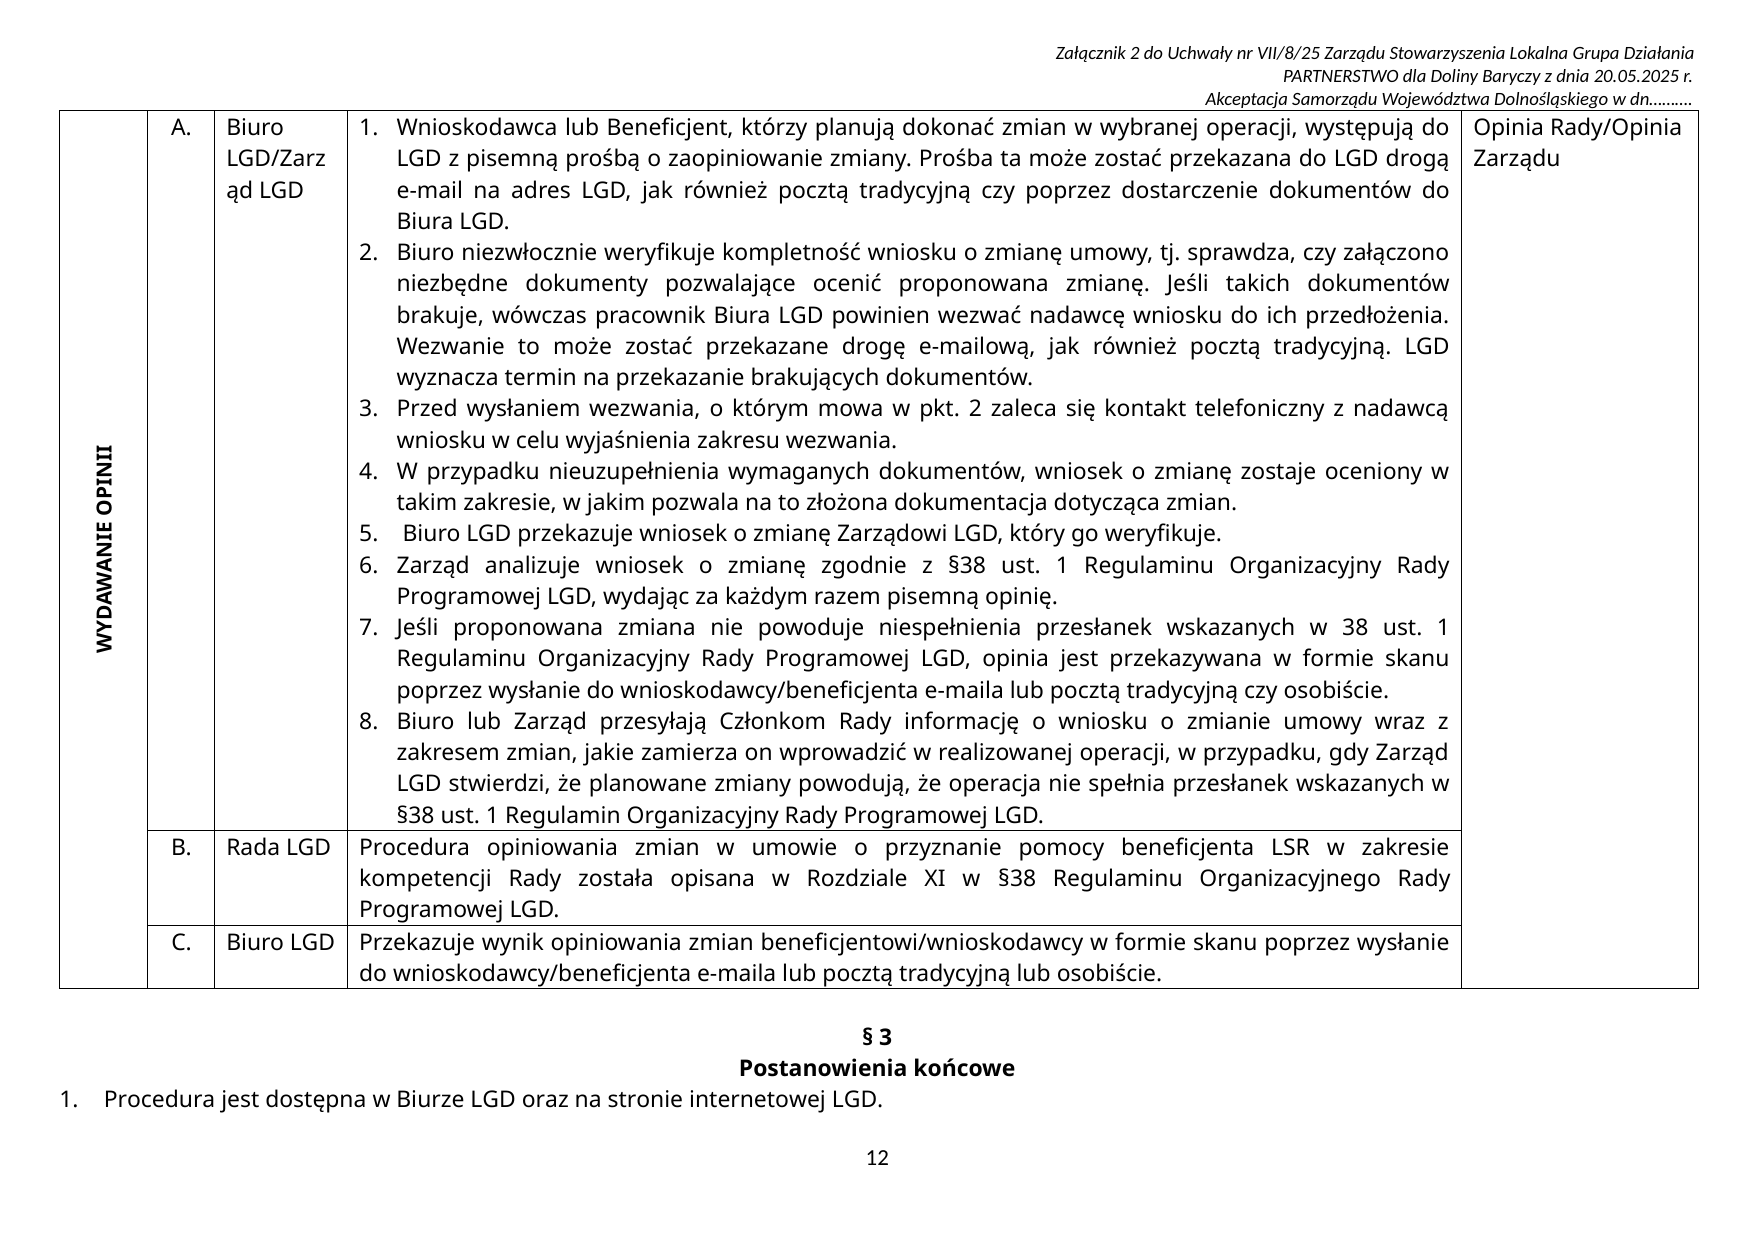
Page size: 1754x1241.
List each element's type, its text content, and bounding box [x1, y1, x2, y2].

table_cell Procedura opiniowania zmian w umowie o przyznanie pomocy beneficjenta LSR w zakresie kompetencji Rady została opisana w Rozdziale XI w §38 Regulaminu Organizacyjnego Rady Programowej LGD. [348, 831, 1461, 925]
table_cell Przekazuje wynik opiniowania zmian beneficjentowi/wnioskodawcy w formie skanu poprzez wysłanie do wnioskodawcy/beneficjenta e-maila lub pocztą tradycyjną lub osobiście. [348, 926, 1461, 988]
table_cell Biuro LGD [215, 926, 347, 988]
table_cell Opinia Rady/Opinia Zarządu [1462, 111, 1698, 988]
table_cell WYDAWANIE OPINII [60, 111, 147, 988]
text Postanowienia końcowe [59, 1052, 1695, 1083]
table_cell Rada LGD [215, 831, 347, 925]
table_cell A. [148, 111, 214, 830]
list Procedura jest dostępna w Biurze LGD oraz na stronie internetowej LGD. [59, 1083, 1695, 1114]
table_cell B. [148, 831, 214, 925]
table_cell C. [148, 926, 214, 988]
table_cell Biuro LGD/Zarząd LGD [215, 111, 347, 830]
text § 3 [59, 1021, 1695, 1052]
table_cell Wnioskodawca lub Beneficjent, którzy planują dokonać zmian w wybranej operacji, występują do LGD z pisemną prośbą o zaopiniowanie zmiany. Prośba ta może zostać przekazana do LGD drogą e-mail na adres LGD, jak również pocztą tradycyjną czy poprzez dostarczenie dokumentów do Biura LGD. Biuro niezwłocznie weryfikuje kompletność wniosku o zmianę umowy, tj. sprawdza, czy załączono niezbędne dokumenty pozwalające ocenić proponowana zmianę. Jeśli takich dokumentów brakuje, wówczas pracownik Biura LGD powinien wezwać nadawcę wniosku do ich przedłożenia. Wezwanie to może zostać przekazane drogę e-mailową, jak również pocztą tradycyjną. LGD wyznacza termin na przekazanie brakujących dokumentów. Przed wysłaniem wezwania, o którym mowa w pkt. 2 zaleca się kontakt telefoniczny z nadawcą wniosku w celu wyjaśnienia zakresu wezwania. W przypadku nieuzupełnienia wymaganych dokumentów, wniosek o zmianę zostaje oceniony w takim zakresie, w jakim pozwala na to złożona dokumentacja dotycząca zmian. Biuro LGD przekazuje wniosek o zmianę Zarządowi LGD, który go weryfikuje. Zarząd analizuje wniosek o zmianę zgodnie z §38 ust. 1 Regulaminu Organizacyjny Rady Programowej LGD, wydając za każdym razem pisemną opinię. Jeśli proponowana zmiana nie powoduje niespełnienia przesłanek wskazanych w 38 ust. 1 Regulaminu Organizacyjny Rady Programowej LGD, opinia jest przekazywana w formie skanu poprzez wysłanie do wnioskodawcy/beneficjenta e-maila lub pocztą tradycyjną czy osobiście. Biuro lub Zarząd przesyłają Członkom Rady informację o wniosku o zmianie umowy wraz z zakresem zmian, jakie zamierza on wprowadzić w realizowanej operacji, w przypadku, gdy Zarząd LGD stwierdzi, że planowane zmiany powodują, że operacja nie spełnia przesłanek wskazanych w §38 ust. 1 Regulamin Organizacyjny Rady Programowej LGD. [348, 111, 1461, 830]
